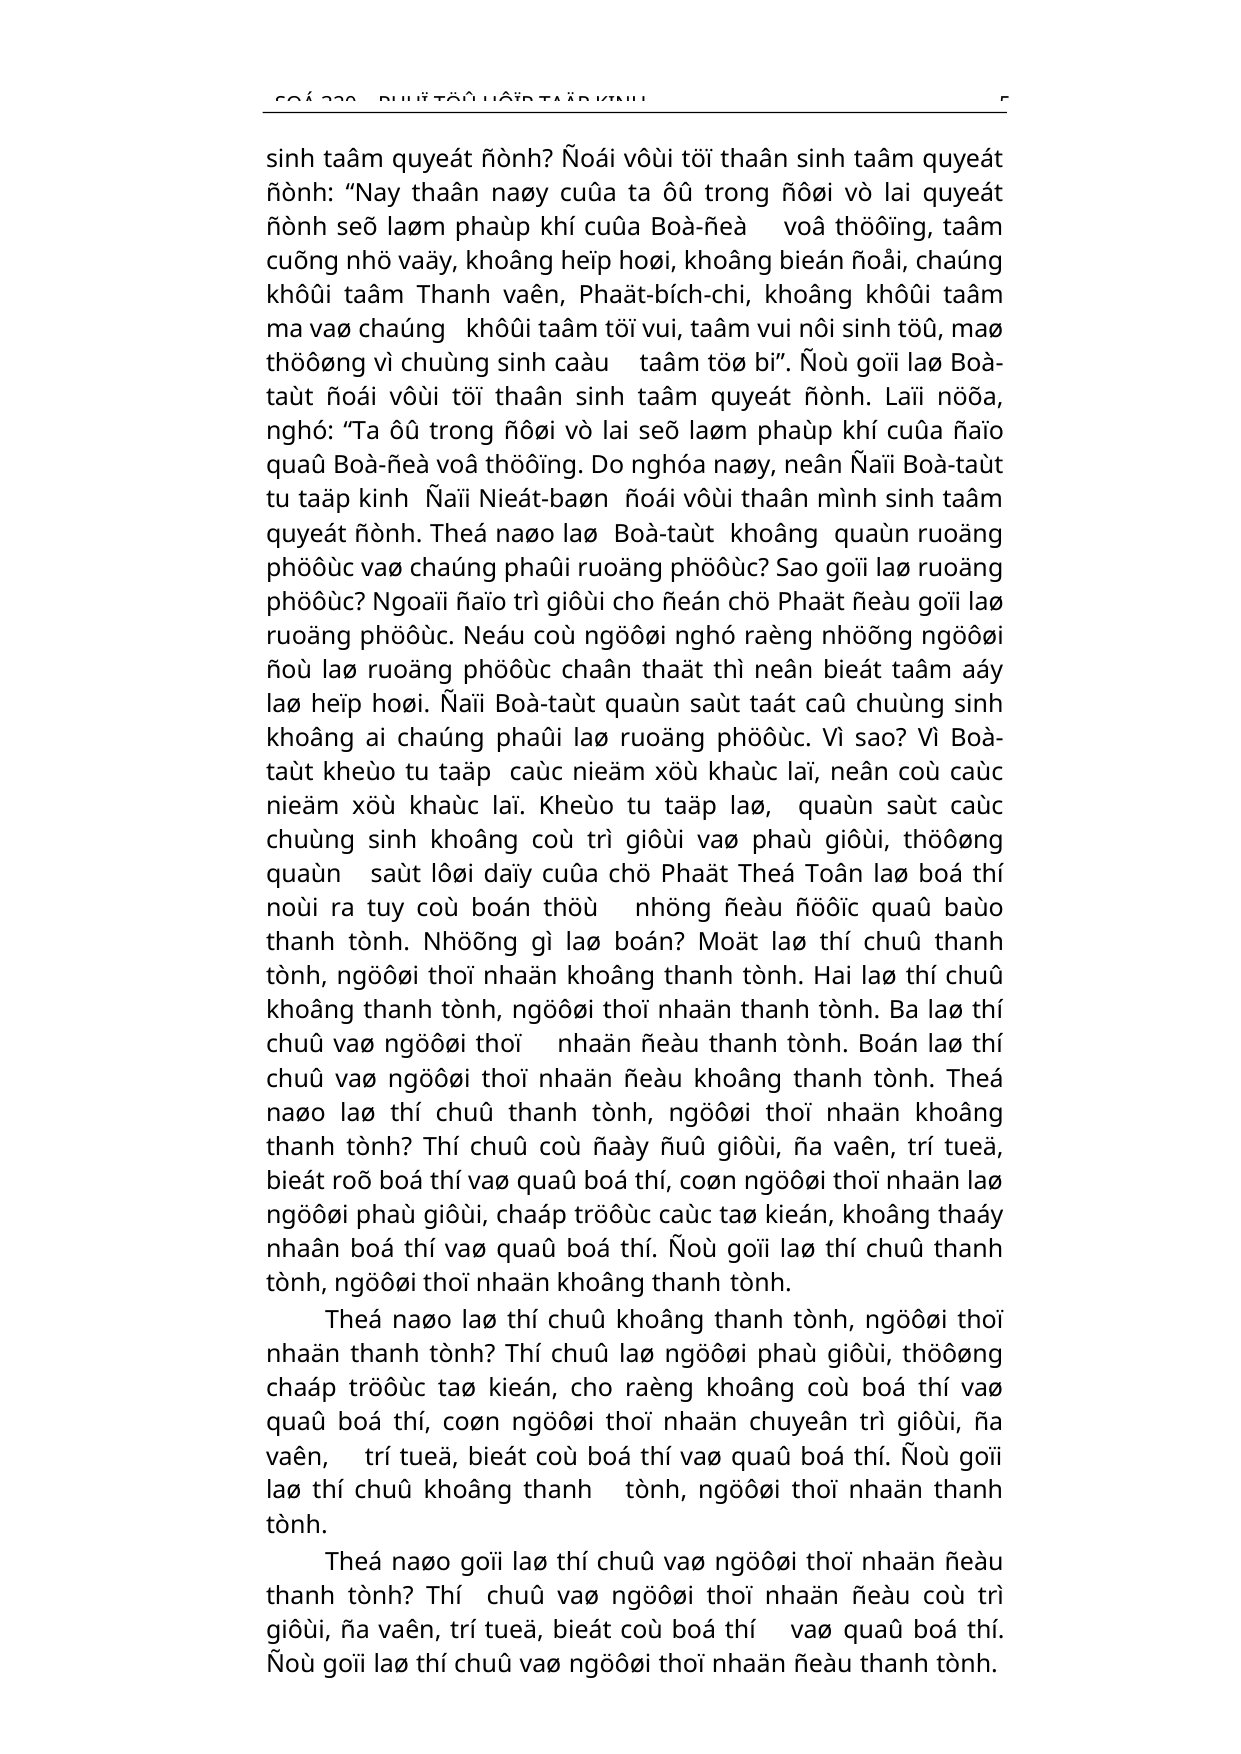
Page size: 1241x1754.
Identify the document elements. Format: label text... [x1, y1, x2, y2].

text sinh taâm quyeát ñònh? Ñoái vôùi töï thaân sinh taâm quyeát ñònh: “Nay thaân naøy cuûa ta ôû trong ñôøi vò lai quyeát ñònh seõ laøm phaùp khí cuûa Boà-ñeà voâ thöôïng, taâm cuõng nhö vaäy, khoâng heïp hoøi, khoâng bieán ñoåi, chaúng khôûi taâm Thanh vaên, Phaät-bích-chi, khoâng khôûi taâm ma vaø chaúng khôûi taâm töï vui, taâm vui nôi sinh töû, maø thöôøng vì chuùng sinh caàu taâm töø bi”. Ñoù goïi laø Boà-taùt ñoái vôùi töï thaân sinh taâm quyeát ñònh. Laïi nöõa, nghó: “Ta ôû trong ñôøi vò lai seõ laøm phaùp khí cuûa ñaïo quaû Boà-ñeà voâ thöôïng. Do nghóa naøy, neân Ñaïi Boà-taùt tu taäp kinh Ñaïi Nieát-baøn ñoái vôùi thaân mình sinh taâm quyeát ñònh. Theá naøo laø Boà-taùt khoâng quaùn ruoäng phöôùc vaø chaúng phaûi ruoäng phöôùc? Sao goïi laø ruoäng phöôùc? Ngoaïi ñaïo trì giôùi cho ñeán chö Phaät ñeàu goïi laø ruoäng phöôùc. Neáu coù ngöôøi nghó raèng nhöõng ngöôøi ñoù laø ruoäng phöôùc chaân thaät thì neân bieát taâm aáy laø heïp hoøi. Ñaïi Boà-taùt quaùn saùt taát caû chuùng sinh khoâng ai chaúng phaûi laø ruoäng phöôùc. Vì sao? Vì Boà-taùt kheùo tu taäp caùc nieäm xöù khaùc laï, neân coù caùc nieäm xöù khaùc laï. Kheùo tu taäp laø, quaùn saùt caùc chuùng sinh khoâng coù trì giôùi vaø phaù giôùi, thöôøng quaùn saùt lôøi daïy cuûa chö Phaät Theá Toân laø boá thí noùi ra tuy coù boán thöù nhöng ñeàu ñöôïc quaû baùo thanh tònh. Nhöõng gì laø boán? Moät laø thí chuû thanh tònh, ngöôøi thoï nhaän khoâng thanh tònh. Hai laø thí chuû khoâng thanh tònh, ngöôøi thoï nhaän thanh tònh. Ba laø thí chuû vaø ngöôøi thoï nhaän ñeàu thanh tònh. Boán laø thí chuû vaø ngöôøi thoï nhaän ñeàu khoâng thanh tònh. Theá naøo laø thí chuû thanh tònh, ngöôøi thoï nhaän khoâng thanh tònh? Thí chuû coù ñaày ñuû giôùi, ña vaên, trí tueä, bieát roõ boá thí vaø quaû boá thí, coøn ngöôøi thoï nhaän laø ngöôøi phaù giôùi, chaáp tröôùc caùc taø kieán, khoâng thaáy nhaân boá thí vaø quaû boá thí. Ñoù goïi laø thí chuû thanh tònh, ngöôøi thoï nhaän khoâng thanh tònh. [266, 141, 1004, 1299]
text Theá naøo laø thí chuû khoâng thanh tònh, ngöôøi thoï nhaän thanh tònh? Thí chuû laø ngöôøi phaù giôùi, thöôøng chaáp tröôùc taø kieán, cho raèng khoâng coù boá thí vaø quaû boá thí, coøn ngöôøi thoï nhaän chuyeân trì giôùi, ña vaên, trí tueä, bieát coù boá thí vaø quaû boá thí. Ñoù goïi laø thí chuû khoâng thanh tònh, ngöôøi thoï nhaän thanh tònh. [266, 1302, 1004, 1540]
text Theá naøo goïi laø thí chuû vaø ngöôøi thoï nhaän ñeàu thanh tònh? Thí chuû vaø ngöôøi thoï nhaän ñeàu coù trì giôùi, ña vaên, trí tueä, bieát coù boá thí vaø quaû boá thí. Ñoù goïi laø thí chuû vaø ngöôøi thoï nhaän ñeàu thanh tònh. [266, 1543, 1004, 1680]
